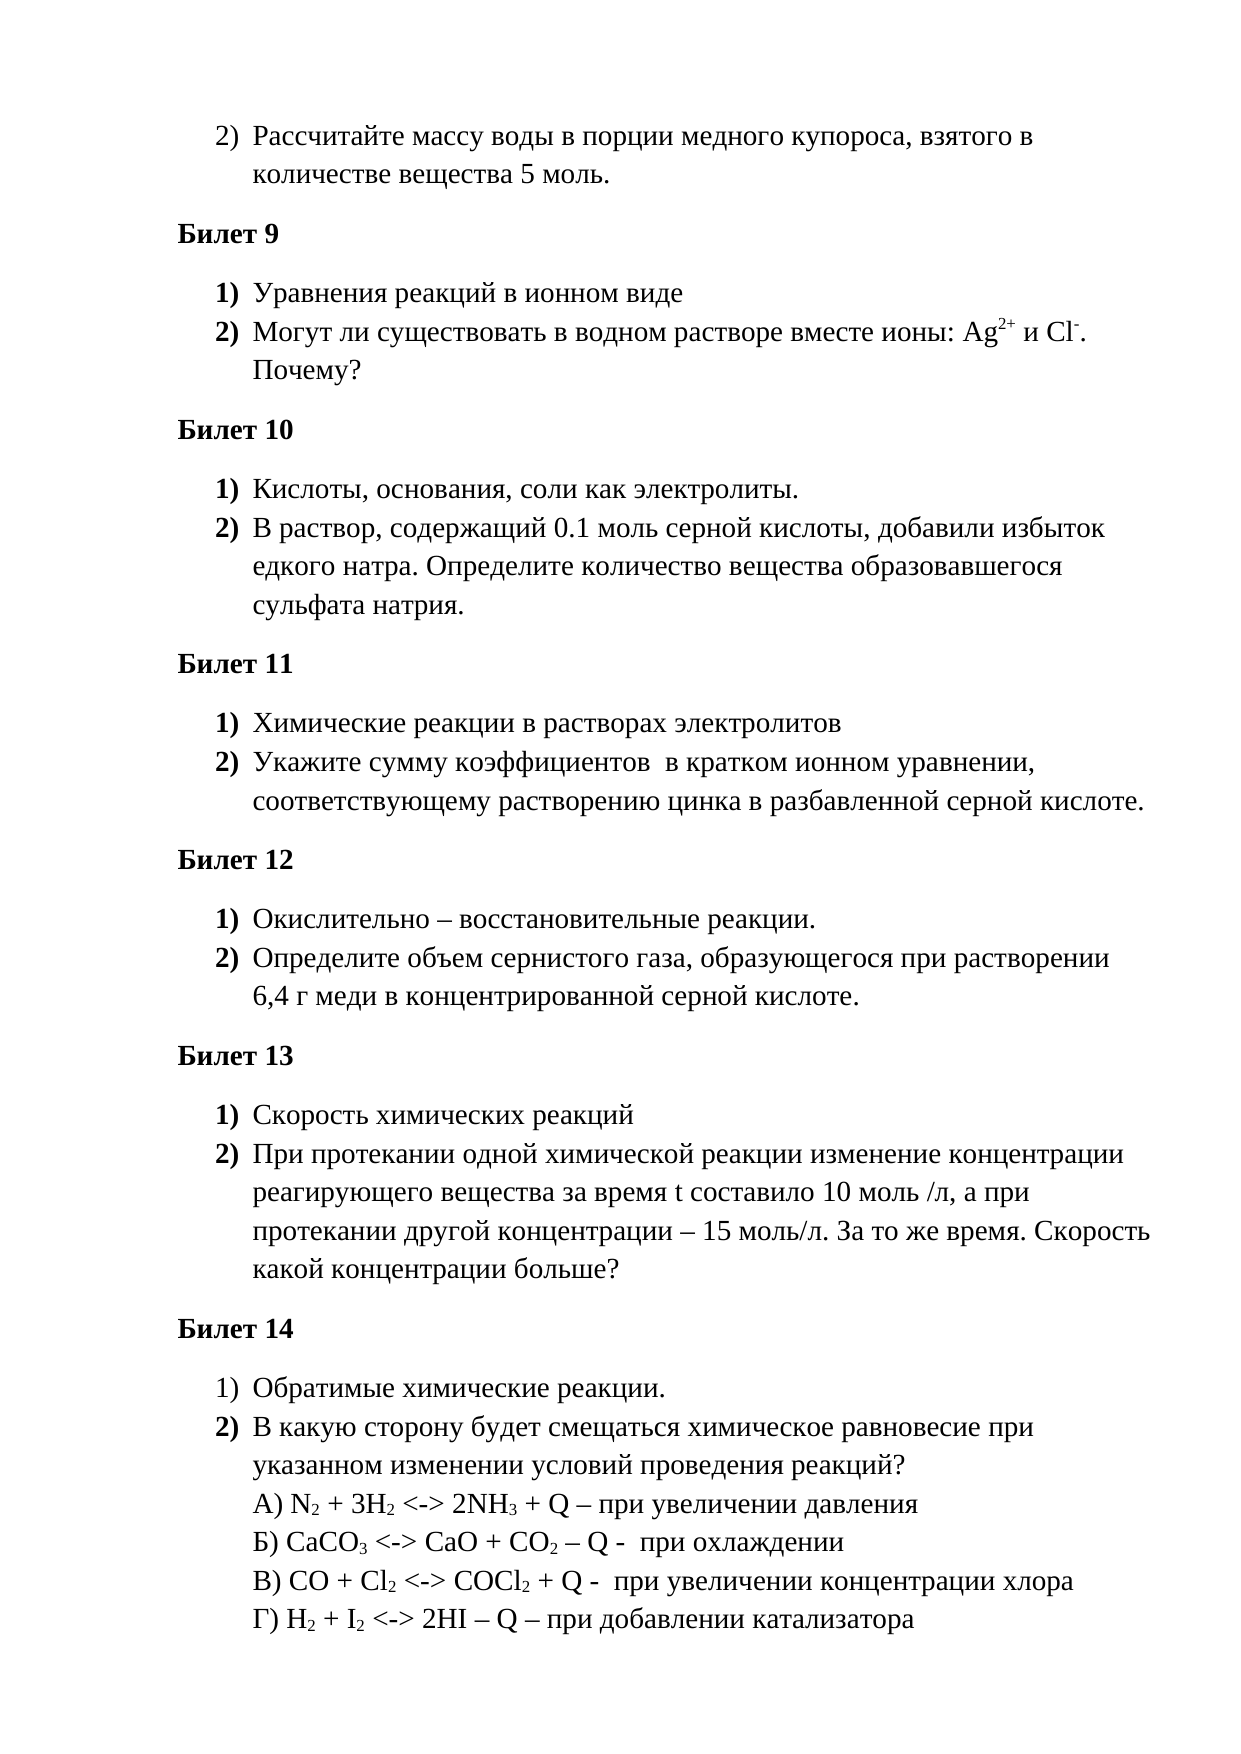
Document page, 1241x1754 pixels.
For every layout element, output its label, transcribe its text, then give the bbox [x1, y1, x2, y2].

text Билет 10 [177, 412, 1152, 445]
list Скорость химических реакций [215, 1097, 1152, 1131]
list Определите объем сернистого газа, образующегося при растворении 6,4 г меди в концентрированной серной кислоте. [215, 940, 1152, 1012]
text Билет 12 [177, 842, 1152, 876]
list При протекании одной химической реакции изменение концентрации реагирующего вещества за время t составило 10 моль /л, а при протекании другой концентрации – 15 моль/л. За то же время. Скорость какой концентрации больше? [215, 1136, 1152, 1285]
list Уравнения реакций в ионном виде [215, 275, 1152, 309]
text Билет 14 [177, 1311, 1152, 1344]
text Билет 11 [177, 646, 1152, 680]
list Кислоты, основания, соли как электролиты. [215, 471, 1152, 505]
list Б) СаСО3 <-> CaO + CO2 – Q - при охлаждении [252, 1524, 1152, 1558]
list В раствор, содержащий 0.1 моль серной кислоты, добавили избыток едкого натра. Определите количество вещества образовавшегося сульфата натрия. [215, 510, 1152, 620]
list В какую сторону будет смещаться химическое равновесие при указанном изменении условий проведения реакций? [215, 1409, 1152, 1481]
list Рассчитайте массу воды в порции медного купороса, взятого в количестве вещества 5 моль. [215, 118, 1152, 190]
list B) CO + Cl2 <-> COCl2 + Q - при увеличении концентрации хлора [252, 1563, 1152, 1596]
list Обратимые химические реакции. [215, 1370, 1152, 1404]
text Билет 13 [177, 1038, 1152, 1071]
list Г) H2 + I2 <-> 2HI – Q – при добавлении катализатора [252, 1601, 1152, 1635]
list Химические реакции в растворах электролитов [215, 706, 1152, 739]
text Билет 9 [177, 216, 1152, 249]
list Могут ли существовать в водном растворе вместе ионы: Ag2+ и Cl-. Почему? [215, 314, 1152, 386]
list Укажите сумму коэффициентов в кратком ионном уравнении, соответствующему растворению цинка в разбавленной серной кислоте. [215, 744, 1152, 816]
list Окислительно – восстановительные реакции. [215, 901, 1152, 935]
list А) N2 + 3H2 <-> 2NH3 + Q – при увеличении давления [252, 1486, 1152, 1519]
